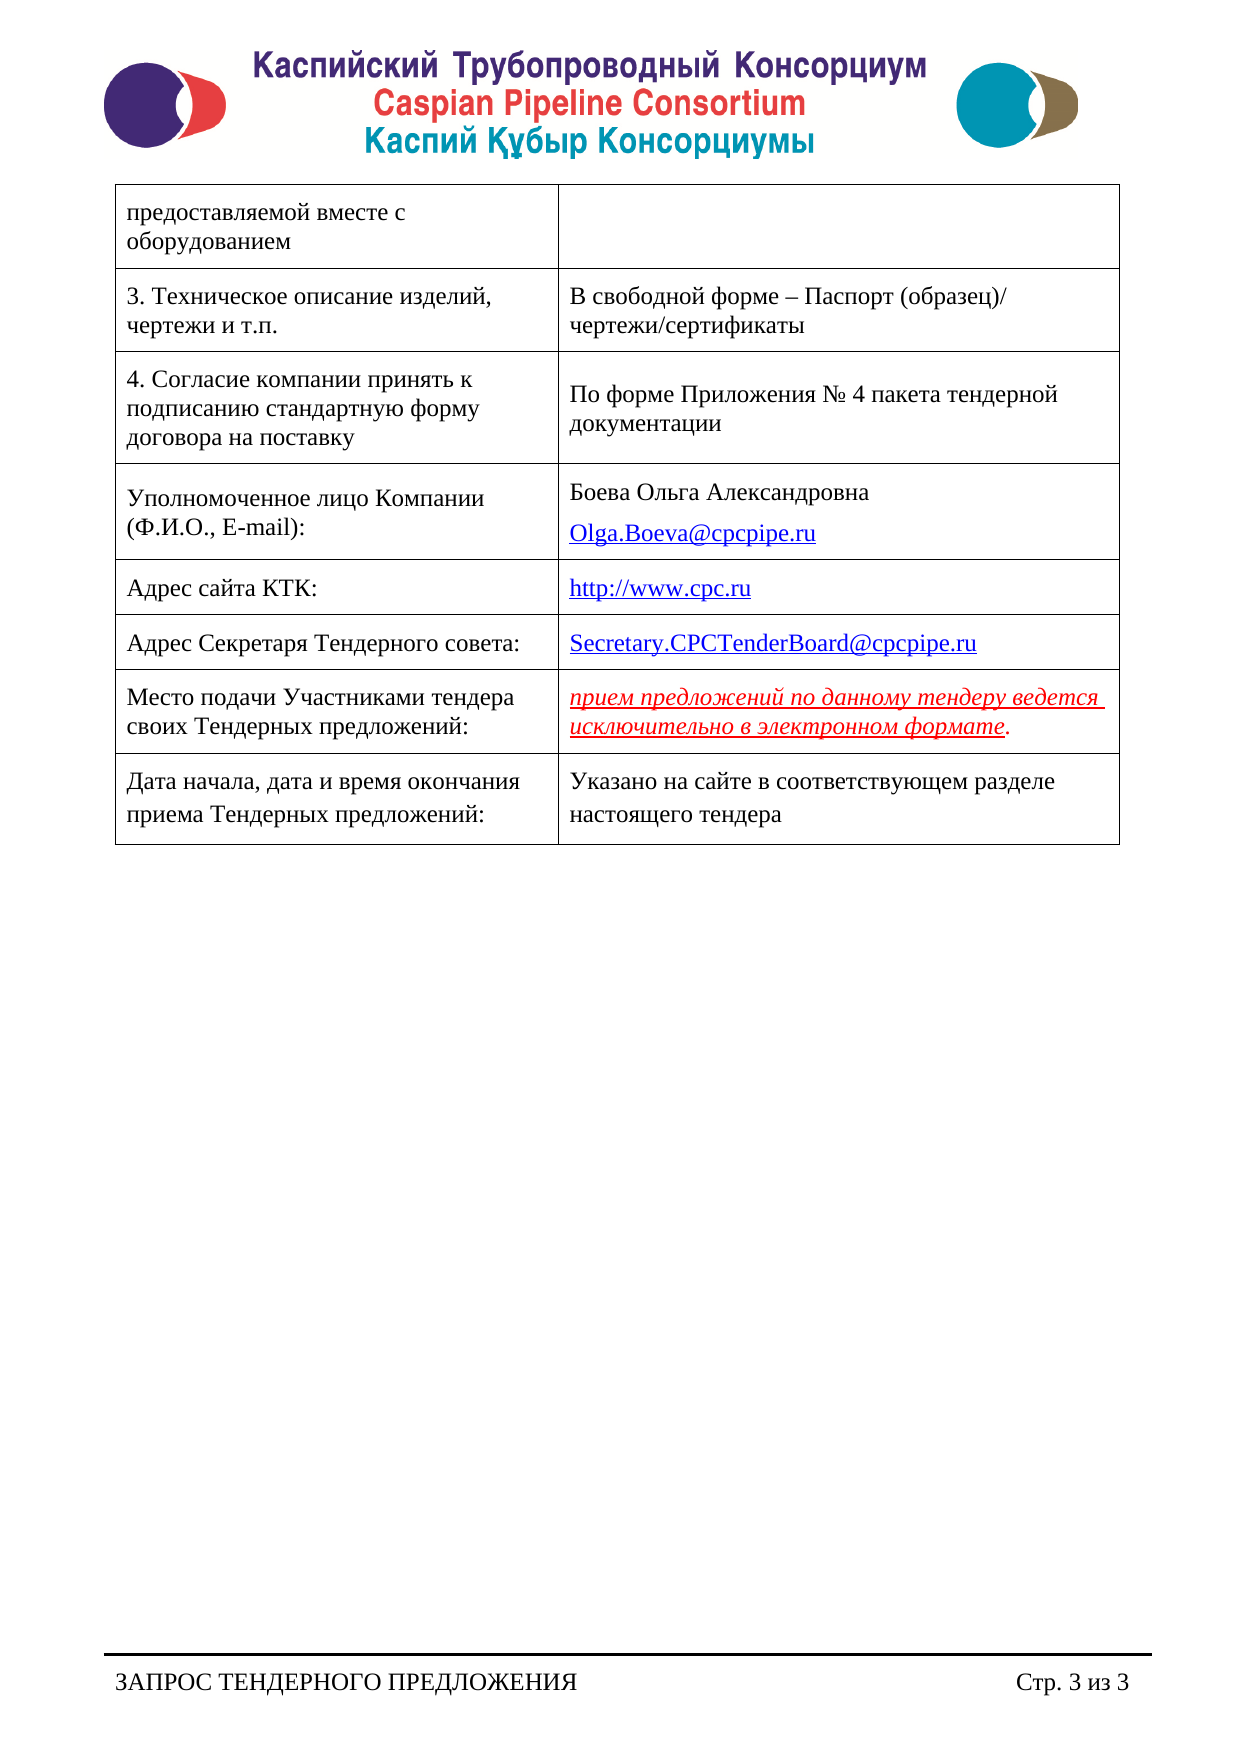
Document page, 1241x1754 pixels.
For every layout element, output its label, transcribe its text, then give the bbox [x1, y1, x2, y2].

table_cell прием предложений по данному тендеру ведется исключительно в электронном формате. [559, 670, 1119, 752]
table_cell 3. Техническое описание изделий, чертежи и т.п. [116, 269, 558, 351]
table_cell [559, 185, 1119, 267]
table_cell Указано на сайте в соответствующем разделе настоящего тендера [559, 754, 1119, 844]
table_cell В свободной форме – Паспорт (образец)/ чертежи/сертификаты [559, 269, 1119, 351]
table_cell 4. Согласие компании принять к подписанию стандартную форму договора на поставку [116, 352, 558, 463]
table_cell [116, 185, 558, 267]
table_cell Адрес сайта КТК: [116, 560, 558, 614]
table_cell Дата начала, дата и время окончания приема Тендерных предложений: [116, 754, 558, 844]
table_cell По форме Приложения № 4 пакета тендерной документации [559, 352, 1119, 463]
table_cell Уполномоченное лицо Компании (Ф.И.О., E-mail): [116, 464, 558, 559]
table_cell http://www.cpc.ru [559, 560, 1119, 614]
table_cell Боева Ольга Александровна Olga.Boeva@cpcpipe.ru [559, 464, 1119, 559]
table_cell Адрес Секретаря Тендерного совета: [116, 615, 558, 669]
table_cell Место подачи Участниками тендера своих Тендерных предложений: [116, 670, 558, 752]
table_cell Secretary.CPCTenderBoard@cpcpipe.ru [559, 615, 1119, 669]
